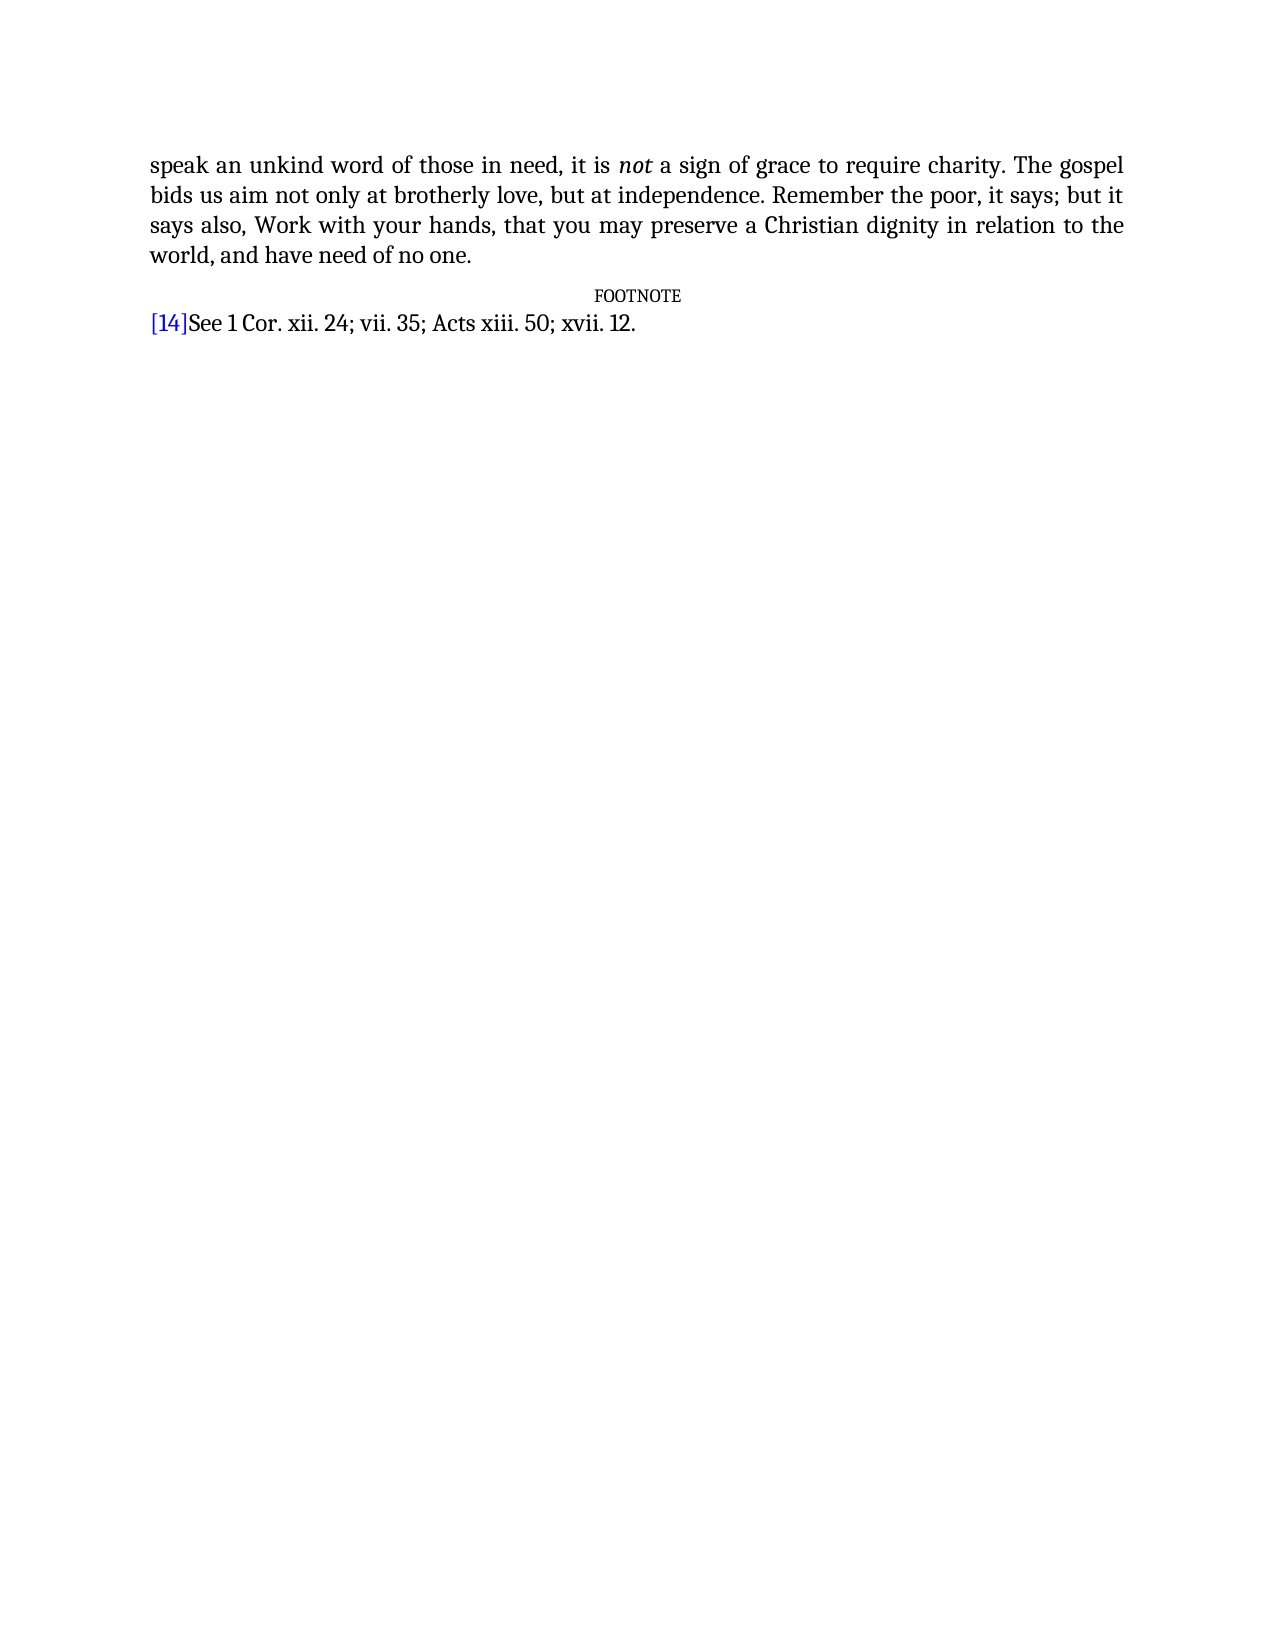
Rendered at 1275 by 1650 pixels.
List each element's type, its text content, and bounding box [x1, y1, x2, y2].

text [150, 150, 1125, 270]
text [14]See 1 Cor. xii. 24; vii. 35; Acts xiii. 50; xvii. 12. [150, 307, 1125, 337]
subtitle FOOTNOTE [150, 270, 1125, 307]
